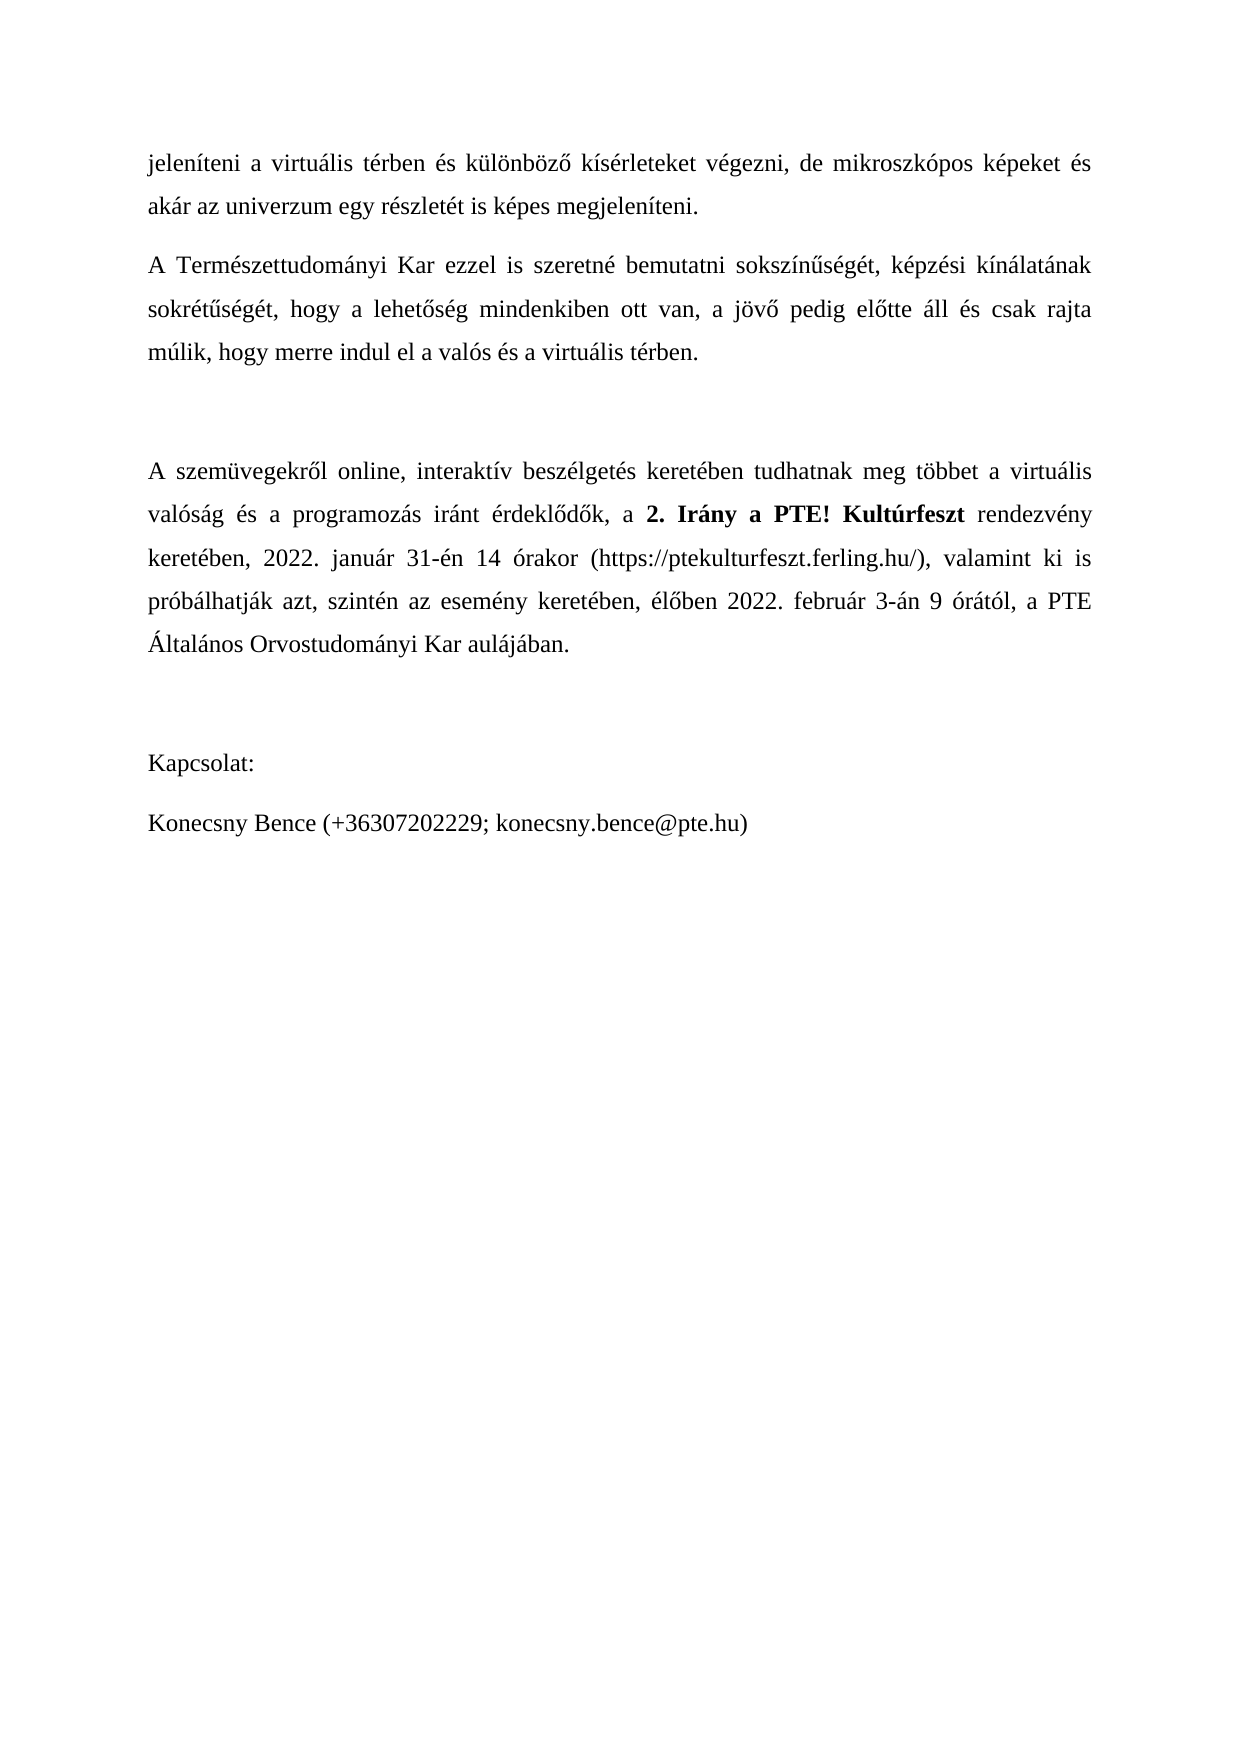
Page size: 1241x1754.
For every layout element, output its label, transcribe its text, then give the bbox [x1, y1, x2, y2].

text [148, 148, 1093, 219]
text Kapcsolat: [148, 748, 1093, 777]
text A szemüvegekről online, interaktív beszélgetés keretében tudhatnak meg többet a virtuális valóság és a programozás iránt érdeklődők, a 2. Irány a PTE! Kultúrfeszt rendezvény keretében, 2022. január 31-én 14 órakor (https://ptekulturfeszt.ferling.hu/), valamint ki is próbálhatják azt, szintén az esemény keretében, élőben 2022. február 3-án 9 órától, a PTE Általános Orvostudományi Kar aulájában. [148, 456, 1093, 658]
text Konecsny Bence (+36307202229; konecsny.bence@pte.hu) [148, 808, 1093, 837]
text A Természettudományi Kar ezzel is szeretné bemutatni sokszínűségét, képzési kínálatának sokrétűségét, hogy a lehetőség mindenkiben ott van, a jövő pedig előtte áll és csak rajta múlik, hogy merre indul el a valós és a virtuális térben. [148, 251, 1093, 366]
